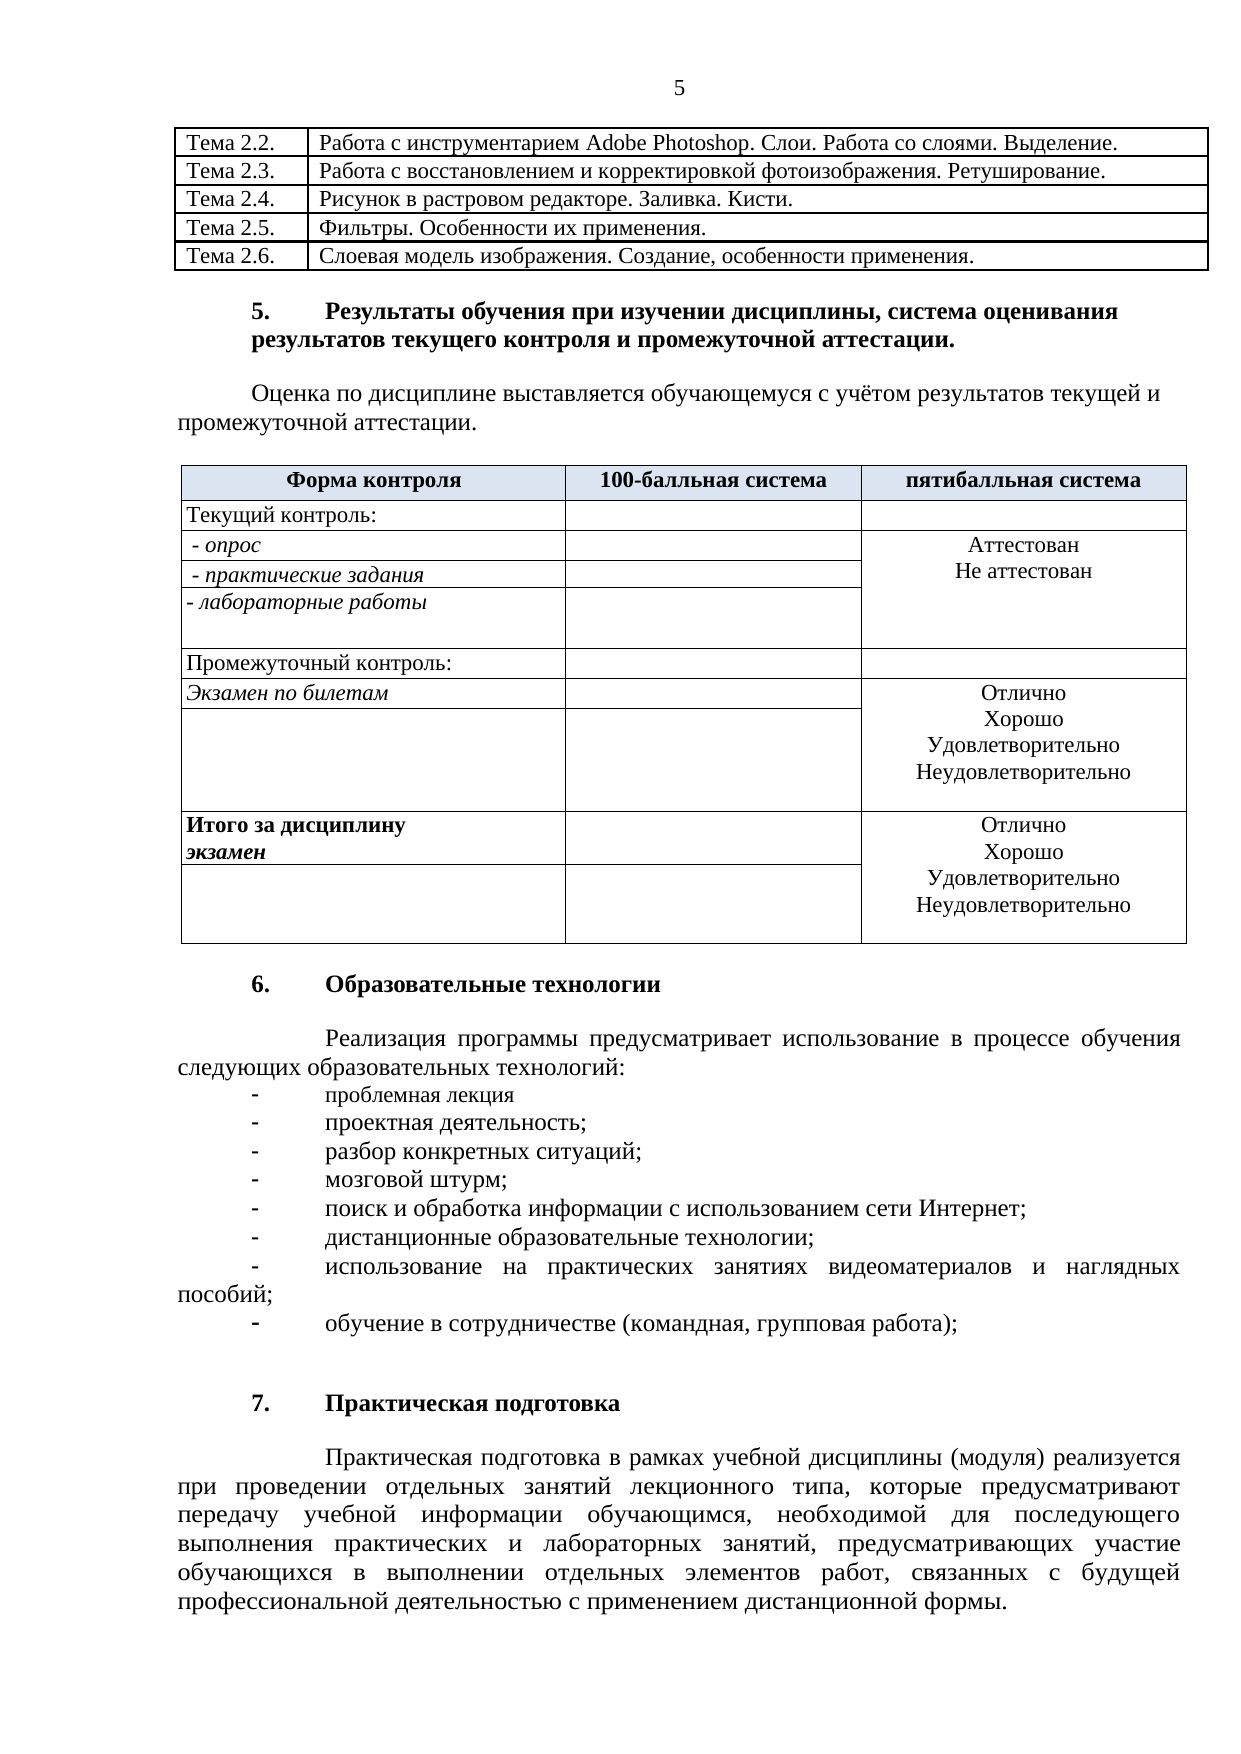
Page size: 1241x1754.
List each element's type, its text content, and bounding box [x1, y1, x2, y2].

list проектная деятельность; [177, 1107, 1181, 1136]
table_cell [566, 561, 861, 587]
list мозговой штурм; [177, 1164, 1181, 1193]
table_cell Промежуточный контроль: [182, 649, 565, 678]
table_cell [566, 679, 861, 707]
table_cell Тема 2.3. [176, 157, 307, 183]
table_cell Аттестован Не аттестован [862, 531, 1186, 648]
list проблемная лекция [177, 1081, 1181, 1107]
table_cell Работа с инструментарием Adobe Photoshop. Слои. Работа со слоями. Выделение. [309, 129, 1207, 155]
list обучение в сотрудничестве (командная, групповая работа); [177, 1308, 1181, 1337]
table_header пятибалльная система [862, 466, 1186, 500]
table_cell [566, 649, 861, 678]
list использование на практических занятиях видеоматериалов и наглядных пособий; [177, 1251, 1181, 1308]
table_cell Отлично Хорошо Удовлетворительно Неудовлетворительно [862, 812, 1186, 943]
table_cell Тема 2.2. [176, 129, 307, 155]
table_cell Экзамен по билетам [182, 679, 565, 707]
list Реализация программы предусматривает использование в процессе обучения следующих образовательных технологий: [177, 1023, 1181, 1081]
table_header 100-балльная система [566, 466, 861, 500]
list поиск и обработка информации с использованием сети Интернет; [177, 1193, 1181, 1222]
subtitle Практическая подготовка [251, 1388, 1181, 1417]
table_cell Рисунок в растровом редакторе. Заливка. Кисти. [309, 186, 1207, 212]
table_cell Фильтры. Особенности их применения. [309, 214, 1207, 240]
table_cell Тема 2.6. [176, 243, 307, 269]
table_cell Тема 2.5. [176, 214, 307, 240]
table_cell Текущий контроль: [182, 501, 565, 530]
subtitle Результаты обучения при изучении дисциплины, система оценивания результатов текущего контроля и промежуточной аттестации. [251, 296, 1181, 353]
table_cell [862, 649, 1186, 678]
list дистанционные образовательные технологии; [177, 1222, 1181, 1251]
text Оценка по дисциплине выставляется обучающемуся с учётом результатов текущей и промежуточной аттестации. [177, 378, 1181, 436]
table_cell Работа с восстановлением и корректировкой фотоизображения. Ретуширование. [309, 157, 1207, 183]
table_cell [182, 865, 565, 943]
table_cell - опрос [182, 531, 565, 560]
subtitle Образовательные технологии [251, 969, 1181, 998]
table_header Форма контроля [182, 466, 565, 500]
table_cell - практические задания [182, 561, 565, 587]
table_cell [566, 709, 861, 811]
table_cell Тема 2.4. [176, 186, 307, 212]
list Практическая подготовка в рамках учебной дисциплины (модуля) реализуется при проведении отдельных занятий лекционного типа, которые предусматривают передачу учебной информации обучающимся, необходимой для последующего выполнения практических и лабораторных занятий, предусматривающих участие обучающихся в выполнении отдельных элементов работ, связанных с будущей профессиональной деятельностью с применением дистанционной формы. [177, 1442, 1181, 1614]
table_cell [566, 501, 861, 530]
table_cell Итого за дисциплину экзамен [182, 812, 565, 864]
table_cell [566, 865, 861, 943]
table_cell - лабораторные работы [182, 588, 565, 648]
table_cell Слоевая модель изображения. Создание, особенности применения. [309, 243, 1207, 269]
table_cell [566, 531, 861, 560]
table_cell [862, 501, 1186, 530]
table_cell [566, 588, 861, 648]
table_cell [566, 812, 861, 864]
table_cell Отлично Хорошо Удовлетворительно Неудовлетворительно [862, 679, 1186, 811]
table_cell [182, 709, 565, 811]
list разбор конкретных ситуаций; [177, 1136, 1181, 1164]
